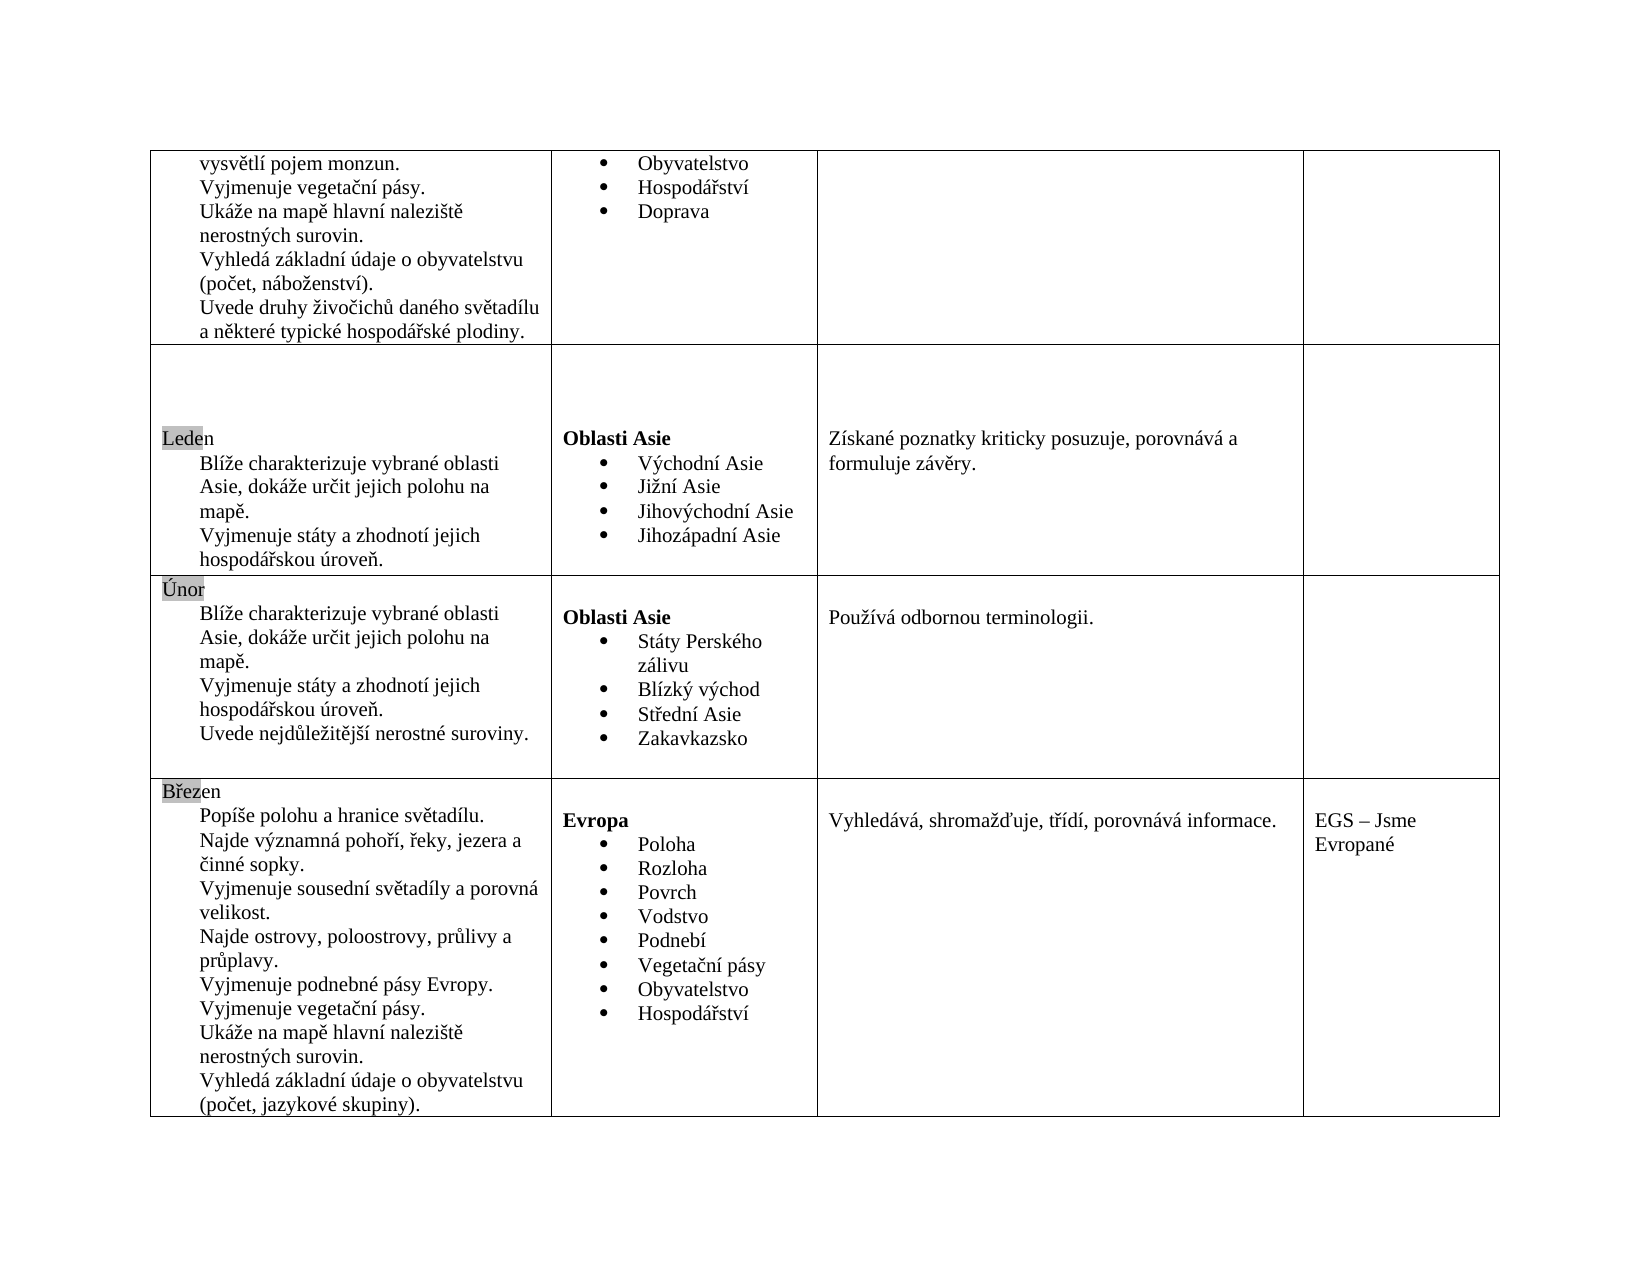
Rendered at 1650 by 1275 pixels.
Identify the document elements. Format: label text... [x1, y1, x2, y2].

table_cell [1304, 151, 1499, 343]
table_cell [1304, 576, 1499, 778]
table_cell Leden Blíže charakterizuje vybrané oblasti Asie, dokáže určit jejich polohu na mapě. Vyjmenuje státy a zhodnotí jejich hospodářskou úroveň. [151, 345, 551, 575]
table_cell EGS – Jsme Evropané [1304, 779, 1499, 1116]
table_cell [1304, 345, 1499, 575]
table_cell Oblasti Asie Státy Perského zálivu Blízký východ Střední Asie Zakavkazsko [552, 576, 817, 778]
table_cell Získané poznatky kriticky posuzuje, porovnává a formuluje závěry. [818, 345, 1303, 575]
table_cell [552, 779, 817, 1116]
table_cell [151, 151, 551, 343]
table_cell Únor Blíže charakterizuje vybrané oblasti Asie, dokáže určit jejich polohu na mapě. Vyjmenuje státy a zhodnotí jejich hospodářskou úroveň. Uvede nejdůležitější nerostné suroviny. [151, 576, 551, 778]
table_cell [552, 151, 817, 343]
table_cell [818, 151, 1303, 343]
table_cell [818, 779, 1303, 1116]
table_cell Oblasti Asie Východní Asie Jižní Asie Jihovýchodní Asie Jihozápadní Asie [552, 345, 817, 575]
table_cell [151, 779, 551, 1116]
table_cell Používá odbornou terminologii. [818, 576, 1303, 778]
